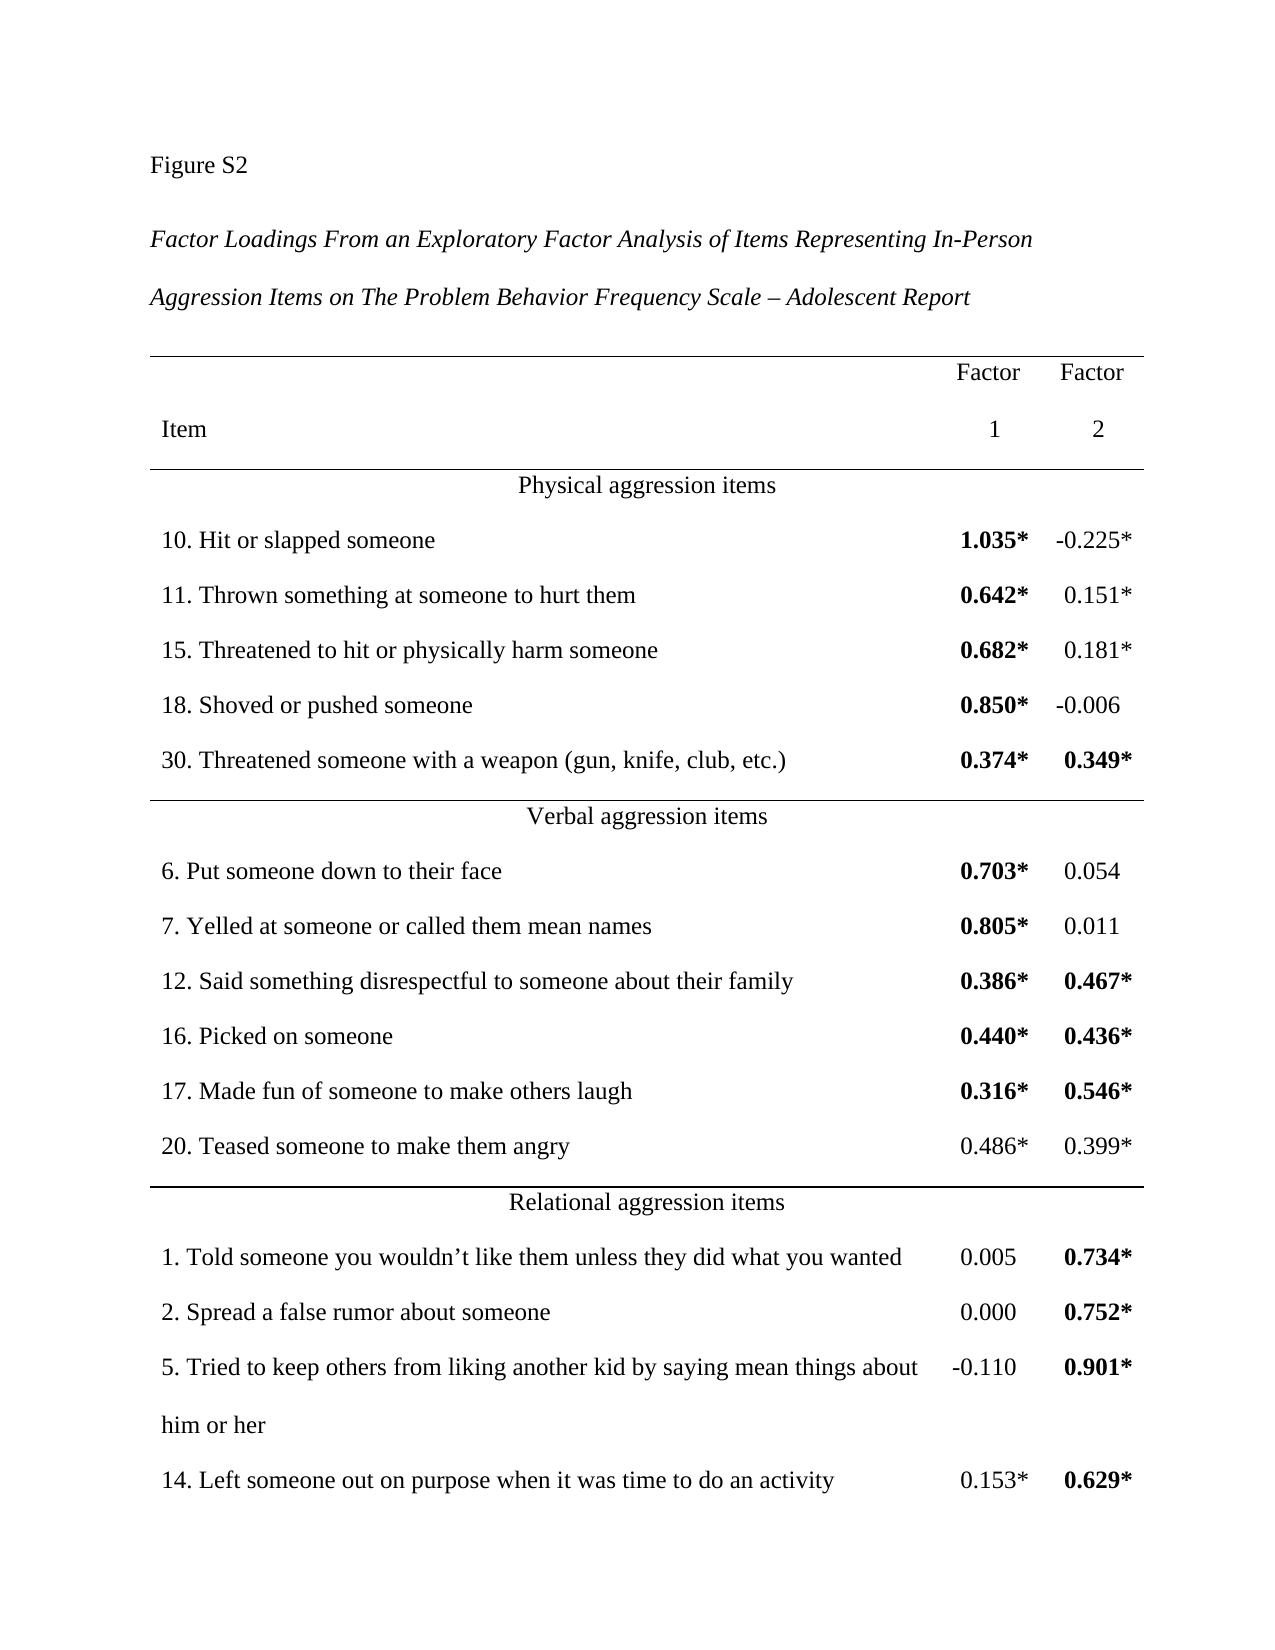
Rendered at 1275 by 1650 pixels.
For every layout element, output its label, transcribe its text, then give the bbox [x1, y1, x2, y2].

table_cell Physical aggression items [150, 470, 1144, 525]
table_cell 0.734* [1040, 1243, 1144, 1297]
table_cell Verbal aggression items [150, 801, 1144, 856]
table_cell -0.006 [1040, 690, 1144, 745]
table_cell 17. Made fun of someone to make others laugh [150, 1076, 936, 1131]
table_header Item [150, 357, 936, 469]
table_cell 0.316* [936, 1076, 1040, 1131]
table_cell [150, 1465, 936, 1496]
table_cell 0.850* [936, 690, 1040, 745]
table_cell 0.467* [1040, 966, 1144, 1021]
table_cell 0.486* [936, 1131, 1040, 1186]
table_cell 0.386* [936, 966, 1040, 1021]
table_cell 0.054 [1040, 856, 1144, 911]
table_cell 0.642* [936, 580, 1040, 635]
text Factor Loadings From an Exploratory Factor Analysis of Items Representing In-Person Aggression Items on The Problem Behavior Frequency Scale – Adolescent Report [150, 224, 1125, 310]
table_cell 2. Spread a false rumor about someone [150, 1298, 936, 1352]
table_cell 0.752* [1040, 1298, 1144, 1352]
table_cell 1. Told someone you wouldn’t like them unless they did what you wanted [150, 1243, 936, 1297]
table_cell 0.805* [936, 911, 1040, 966]
table_cell 0.005 [936, 1243, 1040, 1297]
table_cell 0.703* [936, 856, 1040, 911]
table_cell 0.011 [1040, 911, 1144, 966]
table_cell 0.901* [1040, 1353, 1144, 1465]
table_cell 0.181* [1040, 635, 1144, 690]
table_cell 15. Threatened to hit or physically harm someone [150, 635, 936, 690]
table_cell -0.110 [936, 1353, 1040, 1465]
table_cell 0.440* [936, 1021, 1040, 1076]
table_cell 0.682* [936, 635, 1040, 690]
table_cell 0.000 [936, 1298, 1040, 1352]
text Figure S2 [150, 150, 1125, 179]
table_cell 18. Shoved or pushed someone [150, 690, 936, 745]
table_cell 20. Teased someone to make them angry [150, 1131, 936, 1186]
table_cell 11. Thrown something at someone to hurt them [150, 580, 936, 635]
table_cell 0.153* [936, 1465, 1040, 1496]
table_header Factor 1 [936, 357, 1040, 469]
table_cell 0.436* [1040, 1021, 1144, 1076]
table_cell 30. Threatened someone with a weapon (gun, knife, club, etc.) [150, 745, 936, 800]
table_cell 0.629* [1040, 1465, 1144, 1496]
table_cell 0.349* [1040, 745, 1144, 800]
table_cell 1.035* [936, 525, 1040, 580]
table_cell 5. Tried to keep others from liking another kid by saying mean things about him or her [150, 1353, 936, 1465]
table_cell 10. Hit or slapped someone [150, 525, 936, 580]
table_cell -0.225* [1040, 525, 1144, 580]
table_header Factor 2 [1040, 357, 1144, 469]
table_cell 6. Put someone down to their face [150, 856, 936, 911]
table_cell 12. Said something disrespectful to someone about their family [150, 966, 936, 1021]
table_cell 16. Picked on someone [150, 1021, 936, 1076]
table_cell 0.374* [936, 745, 1040, 800]
table_cell Relational aggression items [150, 1188, 1144, 1242]
table_cell 0.546* [1040, 1076, 1144, 1131]
table_cell 0.399* [1040, 1131, 1144, 1186]
table_cell 7. Yelled at someone or called them mean names [150, 911, 936, 966]
table_cell 0.151* [1040, 580, 1144, 635]
